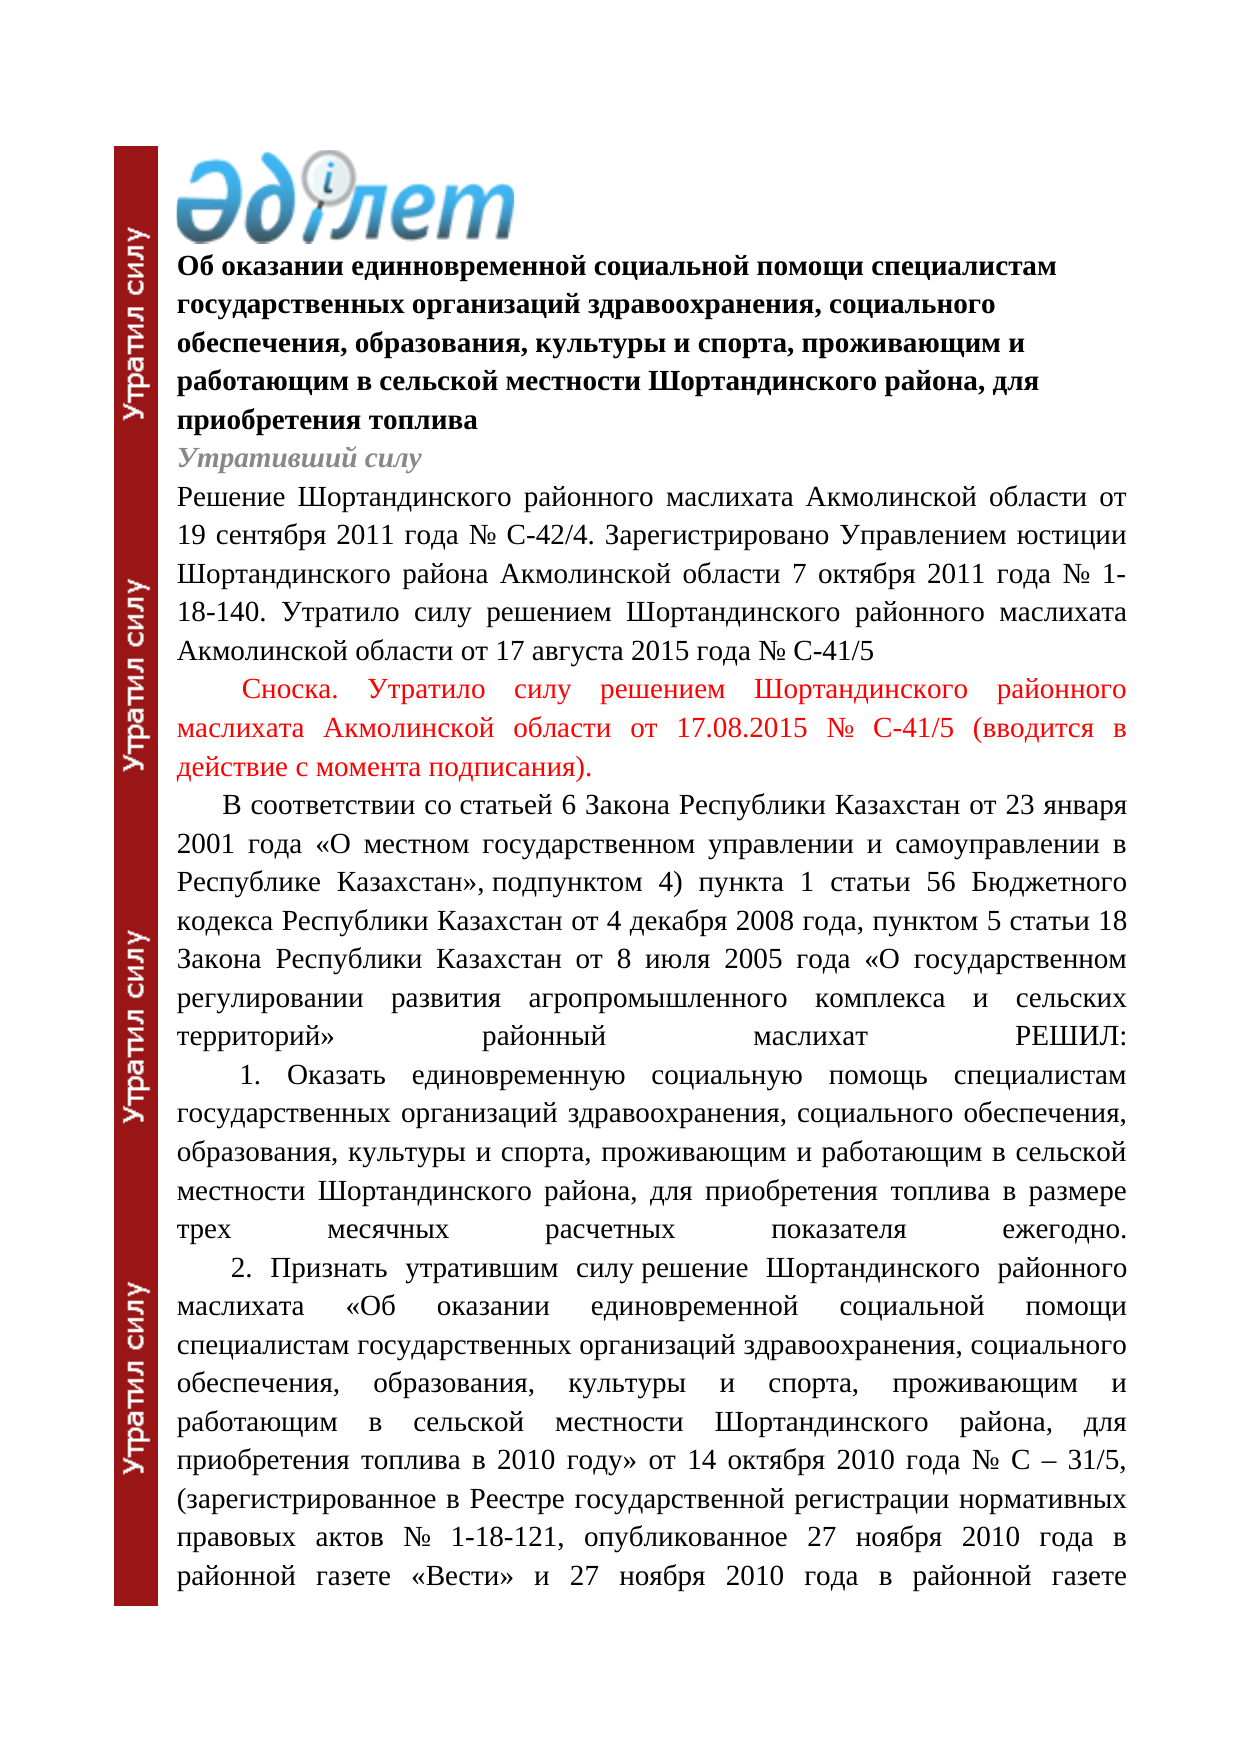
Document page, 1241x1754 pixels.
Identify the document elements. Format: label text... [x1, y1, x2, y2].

picture [114, 1592, 158, 1606]
text Решение Шортандинского районного маслихата Акмолинской области от 19 сентября 2011 года № С-42/4. Зарегистрировано Управлением юстиции Шортандинского района Акмолинской области 7 октября 2011 года № 1-18-140. Утратило силу решением Шортандинского районного маслихата Акмолинской области от 17 августа 2015 года № С-41/5 [112, 479, 1128, 667]
picture [114, 146, 158, 248]
picture [114, 782, 158, 787]
text Об оказании единновременной социальной помощи специалистам государственных организаций здравоохранения, социального обеспечения, образования, культуры и спорта, проживающим и работающим в сельской местности Шортандинского района, для приобретения топлива [112, 248, 1128, 435]
picture [176, 150, 515, 244]
text Утративший силу [112, 440, 1128, 474]
text Сноска. Утратило силу решением Шортандинского районного маслихата Акмолинской области от 17.08.2015 № С-41/5 (вводится в действие с момента подписания). [112, 672, 1128, 782]
picture [114, 435, 158, 440]
picture [114, 667, 158, 672]
picture [114, 474, 158, 479]
